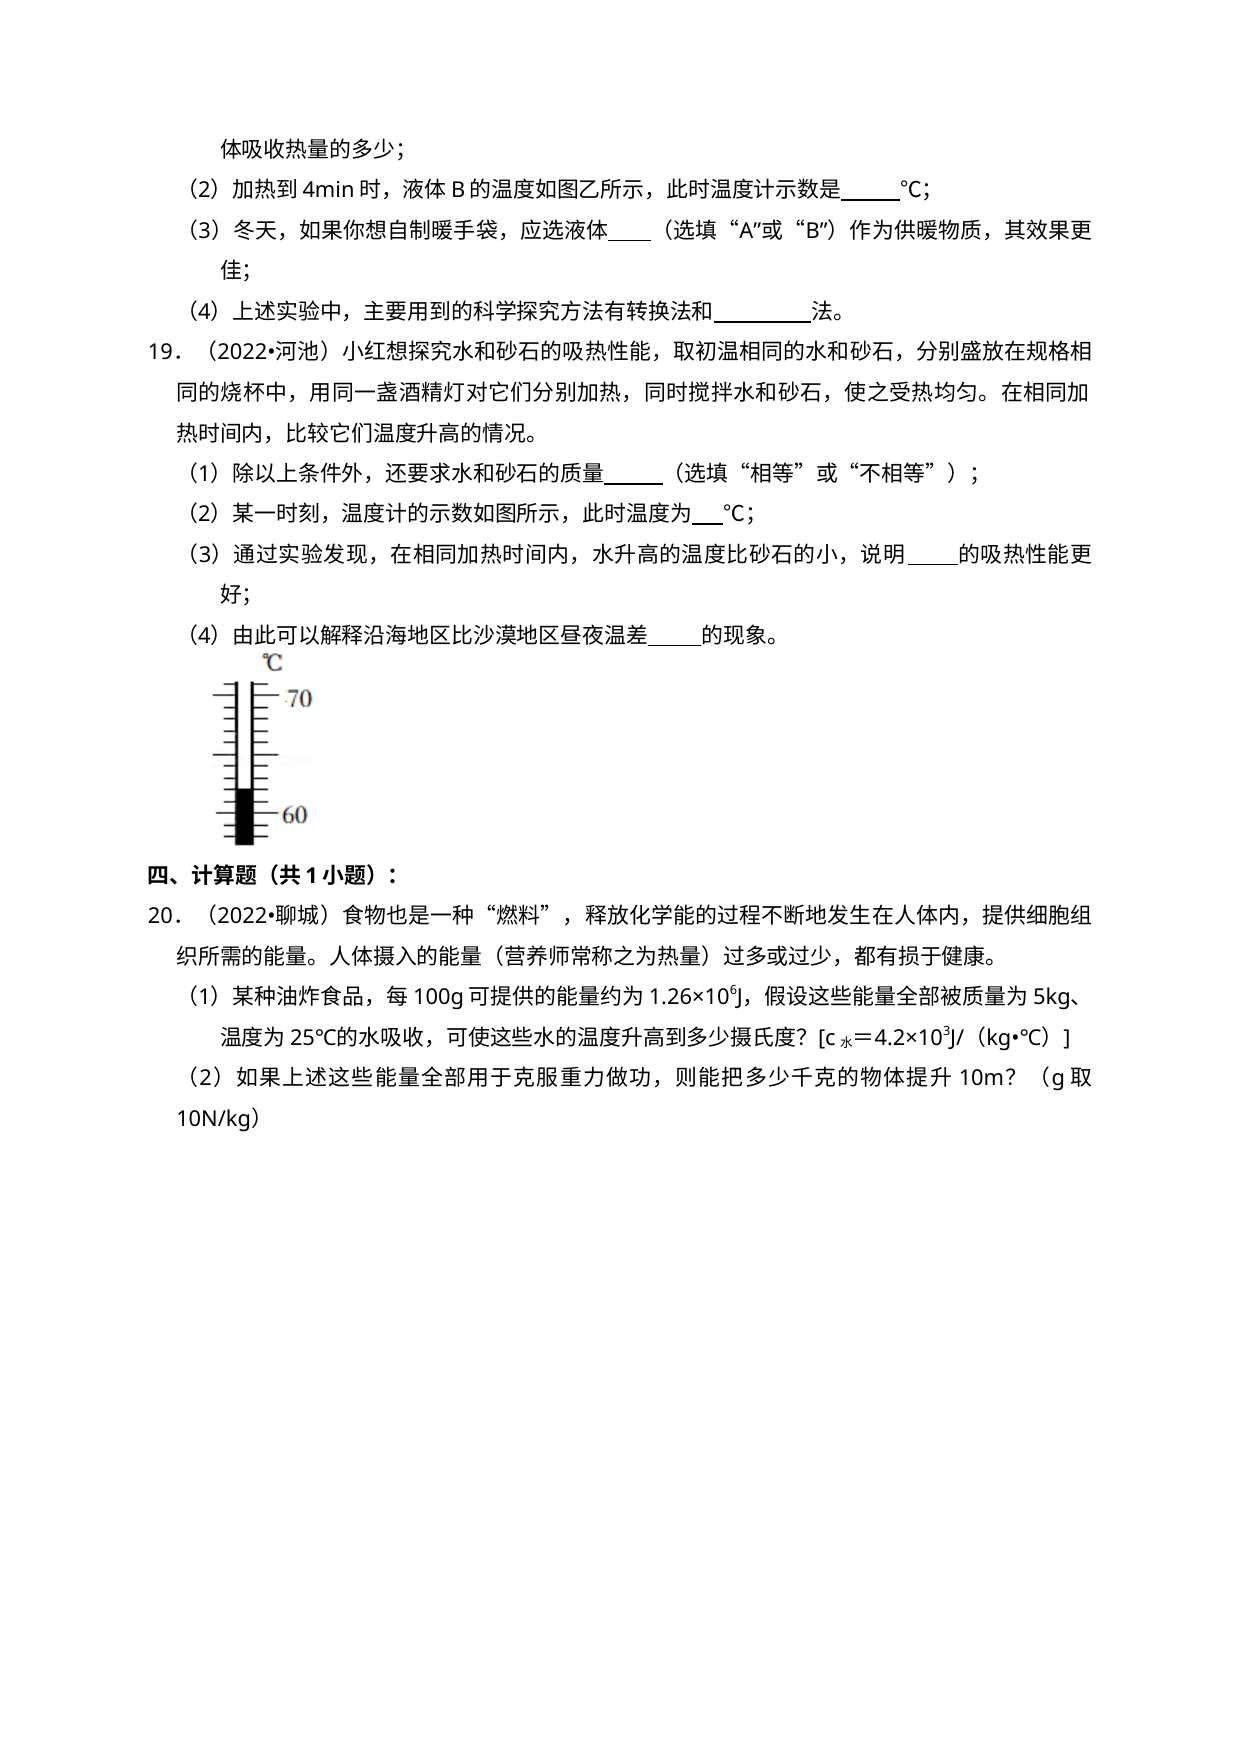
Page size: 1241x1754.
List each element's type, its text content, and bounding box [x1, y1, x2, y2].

text （1）除以上条件外，还要求水和砂石的质量 （选填“相等”或“不相等”）； [176, 456, 1093, 488]
picture [210, 650, 314, 847]
text （1）某种油炸食品，每100g可提供的能量约为1.26×106J，假设这些能量全部被质量为5kg、温度为25℃的水吸收，可使这些水的温度升高到多少摄氏度？[c水＝4.2×103J/（kg•℃）] [176, 979, 1093, 1052]
text 四、计算题（共1小题）： [148, 857, 1093, 890]
text （2）加热到4min时，液体B的温度如图乙所示，此时温度计示数是 ℃； [176, 172, 1093, 204]
text （4）由此可以解释沿海地区比沙漠地区昼夜温差 的现象。 [176, 617, 1093, 650]
text （3）通过实验发现，在相同加热时间内，水升高的温度比砂石的小，说明 的吸热性能更好； [176, 536, 1093, 609]
text （2）如果上述这些能量全部用于克服重力做功，则能把多少千克的物体提升10m？（g取10N/kg） [176, 1060, 1093, 1133]
text 20．（2022•聊城）食物也是一种“燃料”，释放化学能的过程不断地发生在人体内，提供细胞组织所需的能量。人体摄入的能量（营养师常称之为热量）过多或过少，都有损于健康。 [148, 898, 1093, 971]
text 19．（2022•河池）小红想探究水和砂石的吸热性能，取初温相同的水和砂石，分别盛放在规格相同的烧杯中，用同一盏酒精灯对它们分别加热，同时搅拌水和砂石，使之受热均匀。在相同加热时间内，比较它们温度升高的情况。 [148, 334, 1093, 448]
text （3）冬天，如果你想自制暖手袋，应选液体 （选填“A”或“B”）作为供暖物质，其效果更佳； [176, 212, 1093, 286]
text （4）上述实验中，主要用到的科学探究方法有转换法和 法。 [176, 293, 1093, 326]
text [176, 132, 1093, 164]
text （2）某一时刻，温度计的示数如图所示，此时温度为 ℃； [176, 496, 1093, 528]
